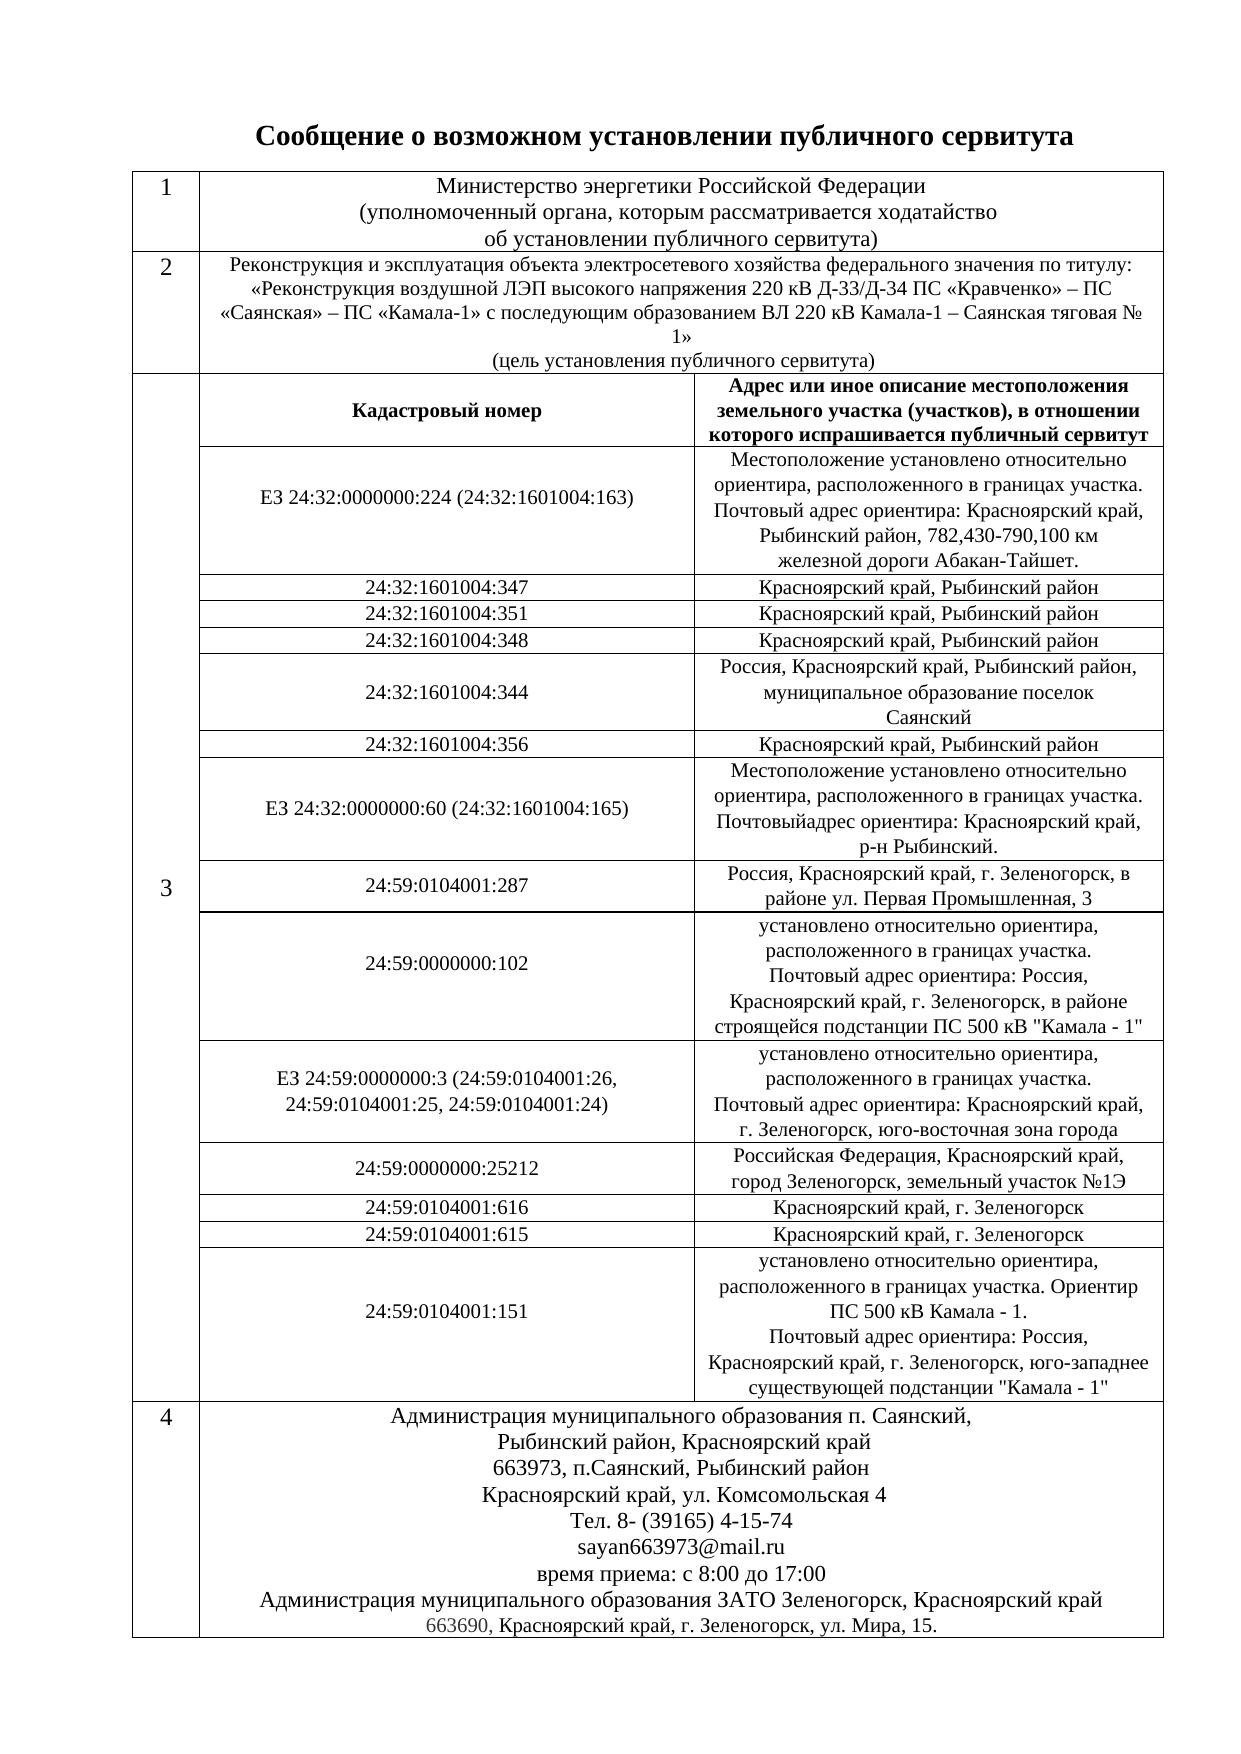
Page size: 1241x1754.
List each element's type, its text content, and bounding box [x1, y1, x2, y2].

table_cell 24:59:0104001:616 [200, 1195, 694, 1221]
table_cell Красноярский край, г. Зеленогорск [695, 1222, 1163, 1247]
table_cell установлено относительно ориентира, расположенного в границах участка. Почтовый адрес ориентира: Россия, Красноярский край, г. Зеленогорск, в районе строящейся подстанции ПС 500 кВ "Камала - 1" [695, 913, 1163, 1039]
table_cell 24:32:1601004:344 [200, 654, 694, 730]
table_cell Кадастровый номер [200, 374, 694, 446]
table_cell 24:59:0000000:102 [200, 913, 694, 1039]
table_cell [200, 1402, 1163, 1637]
table_header Министерство энергетики Российской Федерации (уполномоченный органа, которым рассматривается ходатайство об установлении публичного сервитута) [200, 172, 1163, 251]
table_cell установлено относительно ориентира, расположенного в границах участка. Ориентир ПС 500 кВ Камала - 1. Почтовый адрес ориентира: Россия, Красноярский край, г. Зеленогорск, юго-западнее существующей подстанции "Камала - 1" [695, 1248, 1163, 1401]
table_cell Местоположение установлено относительно ориентира, расположенного в границах участка. Почтовыйадрес ориентира: Красноярский край, р-н Рыбинский. [695, 758, 1163, 859]
table_cell 24:59:0104001:287 [200, 861, 694, 911]
table_cell Реконструкция и эксплуатация объекта электросетевого хозяйства федерального значения по титулу: «Реконструкция воздушной ЛЭП высокого напряжения 220 кВ Д-33/Д-34 ПС «Кравченко» – ПС «Саянская» – ПС «Камала-1» с последующим образованием ВЛ 220 кВ Камала-1 – Саянская тяговая № 1» (цель установления публичного сервитута) [200, 252, 1163, 372]
table_cell Россия, Красноярский край, г. Зеленогорск, в районе ул. Первая Промышленная, 3 [695, 861, 1163, 911]
table_cell ЕЗ 24:59:0000000:3 (24:59:0104001:26, 24:59:0104001:25, 24:59:0104001:24) [200, 1041, 694, 1142]
table_cell 24:59:0000000:25212 [200, 1143, 694, 1194]
table_cell ЕЗ 24:32:0000000:60 (24:32:1601004:165) [200, 758, 694, 859]
table_cell 24:32:1601004:348 [200, 628, 694, 653]
table_cell Красноярский край, Рыбинский район [695, 575, 1163, 600]
table_cell Красноярский край, г. Зеленогорск [695, 1195, 1163, 1221]
table_cell 24:59:0104001:151 [200, 1248, 694, 1401]
table_cell ЕЗ 24:32:0000000:224 (24:32:1601004:163) [200, 447, 694, 574]
table_cell Местоположение установлено относительно ориентира, расположенного в границах участка. Почтовый адрес ориентира: Красноярский край, Рыбинский район, 782,430-790,100 км железной дороги Абакан-Тайшет. [695, 447, 1163, 574]
table_cell Красноярский край, Рыбинский район [695, 731, 1163, 757]
table_cell 24:32:1601004:356 [200, 731, 694, 757]
table_cell 3 [133, 374, 199, 1401]
table_header 1 [133, 172, 199, 251]
table_cell 2 [133, 252, 199, 372]
table_cell Российская Федерация, Красноярский край, город Зеленогорск, земельный участок №1Э [695, 1143, 1163, 1194]
table_cell 24:32:1601004:347 [200, 575, 694, 600]
table_cell Россия, Красноярский край, Рыбинский район, муниципальное образование поселок Саянский [695, 654, 1163, 730]
table_cell 24:32:1601004:351 [200, 601, 694, 627]
text Сообщение о возможном установлении публичного сервитута [177, 118, 1152, 152]
table_cell Красноярский край, Рыбинский район [695, 601, 1163, 627]
table_cell Адрес или иное описание местоположения земельного участка (участков), в отношении которого испрашивается публичный сервитут [695, 374, 1163, 446]
table_cell 4 [133, 1402, 199, 1637]
table_cell установлено относительно ориентира, расположенного в границах участка. Почтовый адрес ориентира: Красноярский край, г. Зеленогорск, юго-восточная зона города [695, 1041, 1163, 1142]
table_cell Красноярский край, Рыбинский район [695, 628, 1163, 653]
table_cell 24:59:0104001:615 [200, 1222, 694, 1247]
